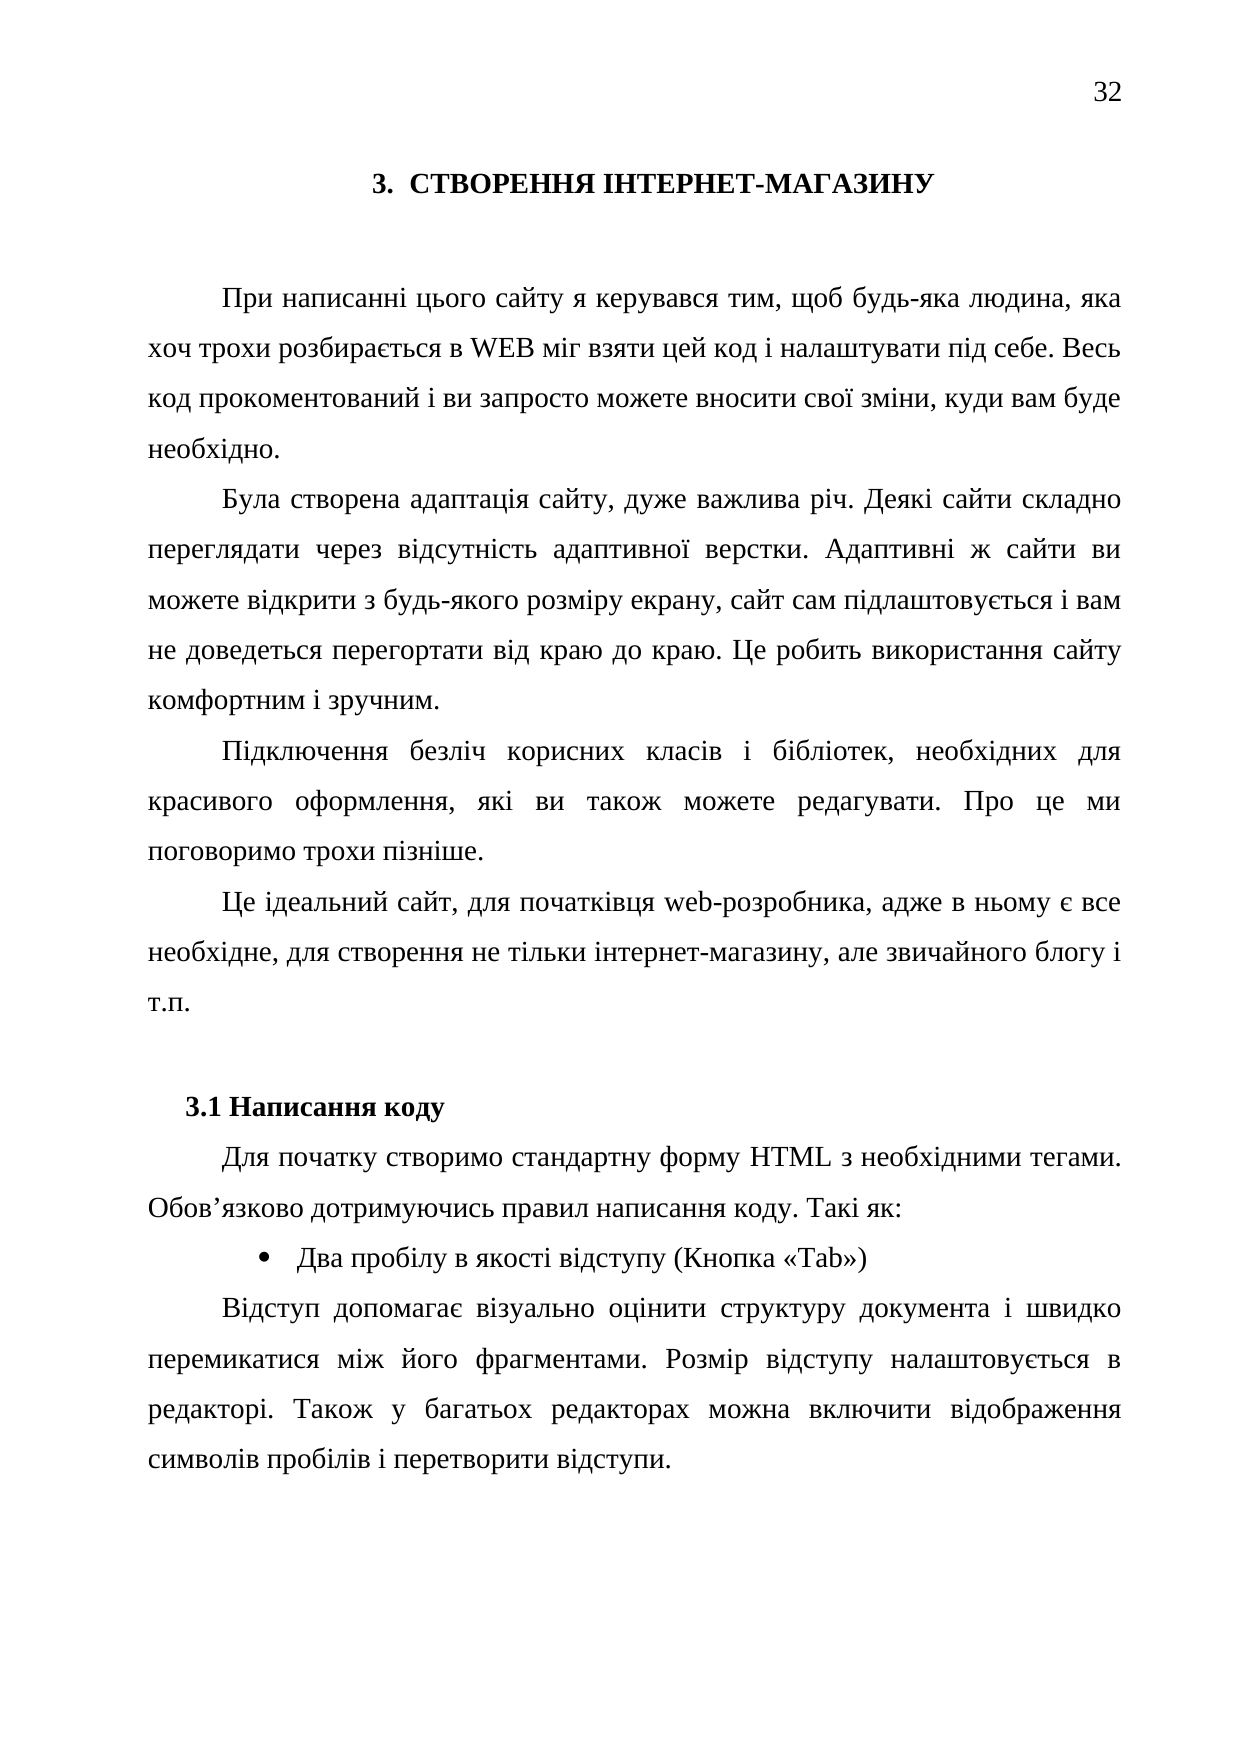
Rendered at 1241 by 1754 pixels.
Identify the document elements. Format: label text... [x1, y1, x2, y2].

list Відступ допомагає візуально оцінити структуру документа і швидко перемикатися між його фрагментами. Розмір відступу налаштовується в редакторі. Також у багатьох редакторах можна включити відображення символів пробілів і перетворити відступи. [148, 1290, 1122, 1475]
text Це ідеальний сайт, для початківця web-розробника, адже в ньому є все необхідне, для створення не тільки інтернет-магазину, але звичайного блогу і т.п. [148, 884, 1122, 1018]
subtitle СТВОРЕННЯ ІНТЕРНЕТ-МАГАЗИНУ [185, 166, 1122, 199]
list Два пробілу в якості відступу (Кнопка «Tab») [259, 1240, 1122, 1274]
text При написанні цього сайту я керувався тим, щоб будь-яка людина, яка хоч трохи розбирається в WEB міг взяти цей код і налаштувати під себе. Весь код прокоментований і ви запросто можете вносити свої зміни, куди вам буде необхідно. [148, 280, 1122, 464]
text Для початку створимо стандартну форму HTML з необхідними тегами. Обов’язково дотримуючись правил написання коду. Такі як: [148, 1139, 1122, 1223]
subtitle Написання коду [185, 1089, 1122, 1123]
text Підключення безліч корисних класів і бібліотек, необхідних для красивого оформлення, які ви також можете редагувати. Про це ми поговоримо трохи пізніше. [148, 733, 1122, 867]
text Була створена адаптація сайту, дуже важлива річ. Деякі сайти складно переглядати через відсутність адаптивної верстки. Адаптивні ж сайти ви можете відкрити з будь-якого розміру екрану, сайт сам підлаштовується і вам не доведеться перегортати від краю до краю. Це робить використання сайту комфортним і зручним. [148, 481, 1122, 716]
